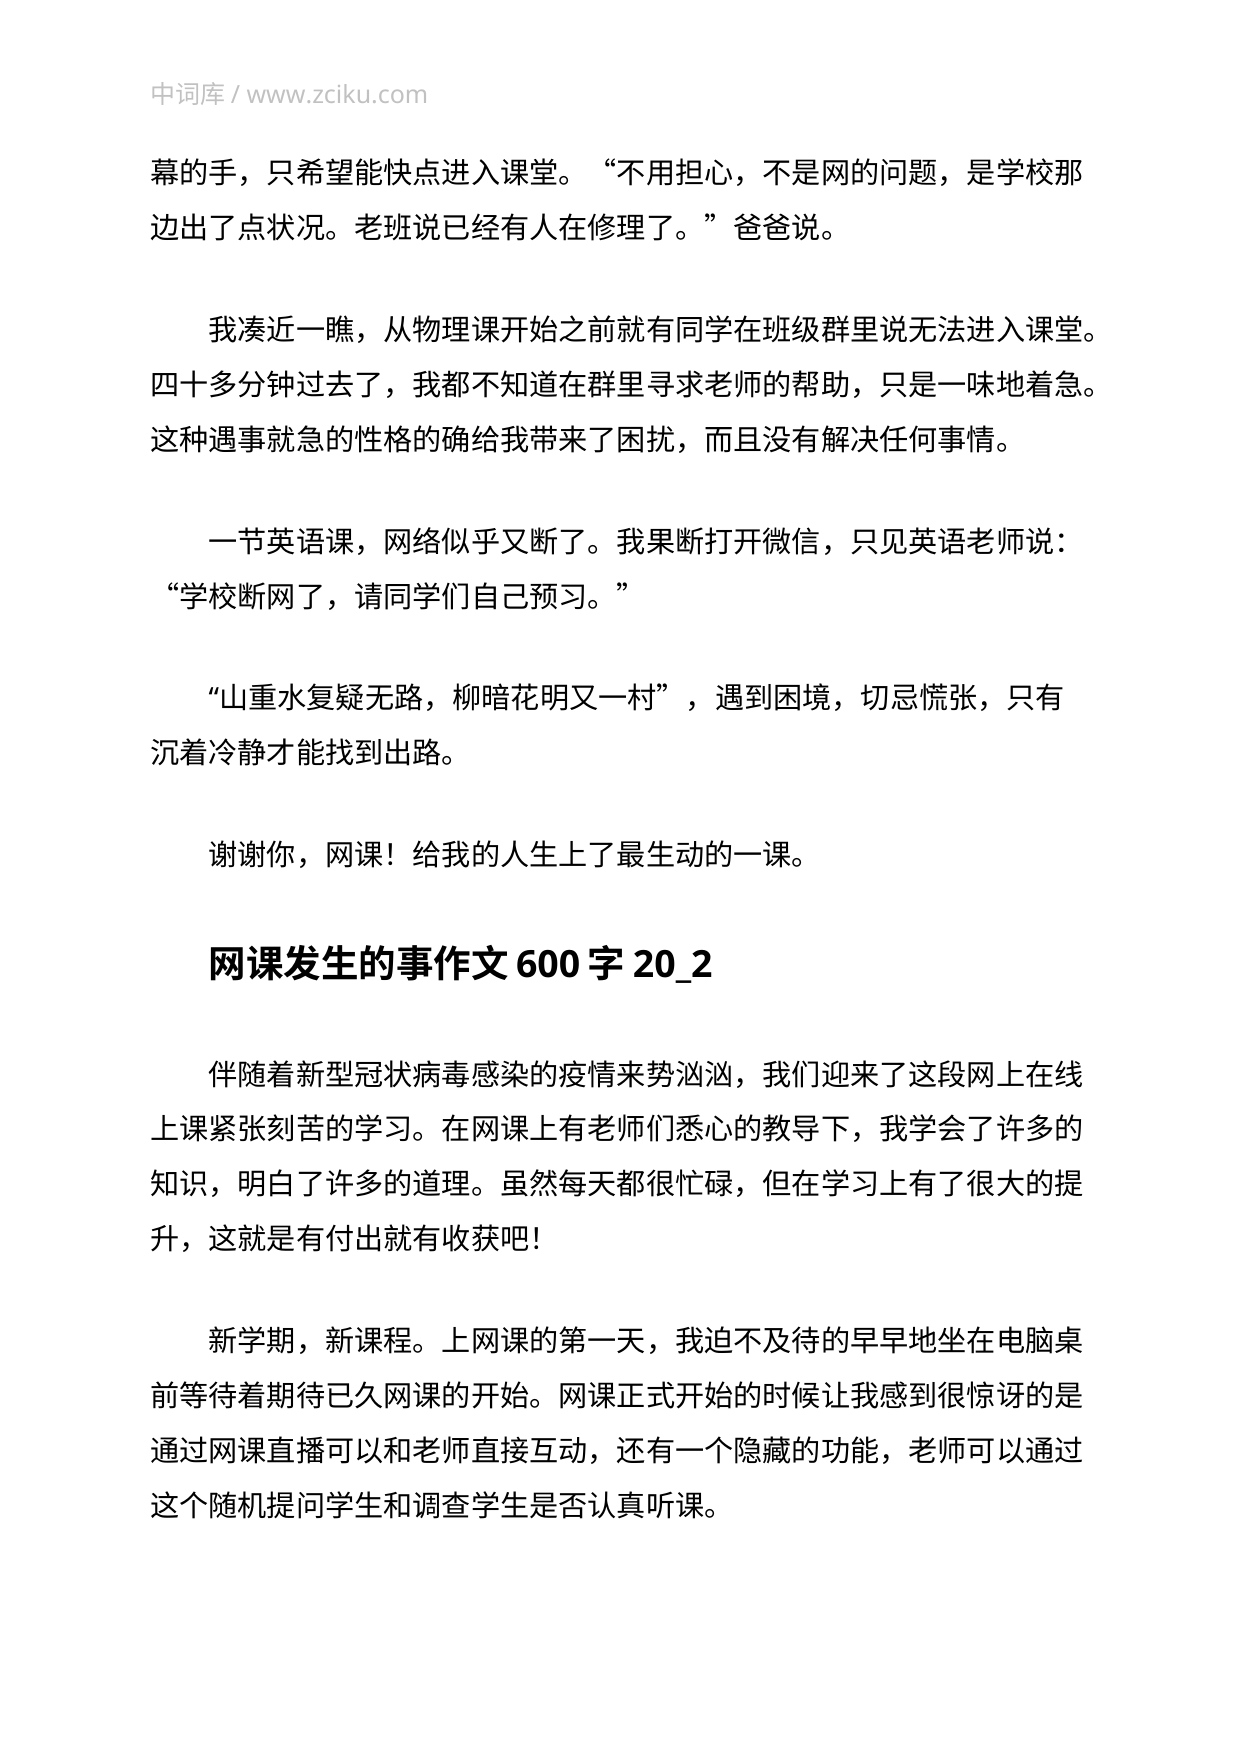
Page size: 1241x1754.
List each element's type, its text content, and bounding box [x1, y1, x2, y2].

text 谢谢你，网课！给我的人生上了最生动的一课。 [150, 832, 1090, 874]
text 新学期，新课程。上网课的第一天，我迫不及待的早早地坐在电脑桌前等待着期待已久网课的开始。网课正式开始的时候让我感到很惊讶的是通过网课直播可以和老师直接互动，还有一个隐藏的功能，老师可以通过这个随机提问学生和调查学生是否认真听课。 [150, 1317, 1090, 1524]
text 伴随着新型冠状病毒感染的疫情来势汹汹，我们迎来了这段网上在线上课紧张刻苦的学习。在网课上有老师们悉心的教导下，我学会了许多的知识，明白了许多的道理。虽然每天都很忙碌，但在学习上有了很大的提升，这就是有付出就有收获吧！ [150, 1051, 1090, 1258]
text 一节英语课，网络似乎又断了。我果断打开微信，只见英语老师说：“学校断网了，请同学们自己预习。” [150, 518, 1090, 615]
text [150, 150, 1090, 247]
text 我凑近一瞧，从物理课开始之前就有同学在班级群里说无法进入课堂。四十多分钟过去了，我都不知道在群里寻求老师的帮助，只是一味地着急。这种遇事就急的性格的确给我带来了困扰，而且没有解决任何事情。 [150, 307, 1090, 459]
text “山重水复疑无路，柳暗花明又一村”，遇到困境，切忌慌张，只有沉着冷静才能找到出路。 [150, 675, 1090, 772]
text 网课发生的事作文600字20_2 [150, 933, 1090, 988]
